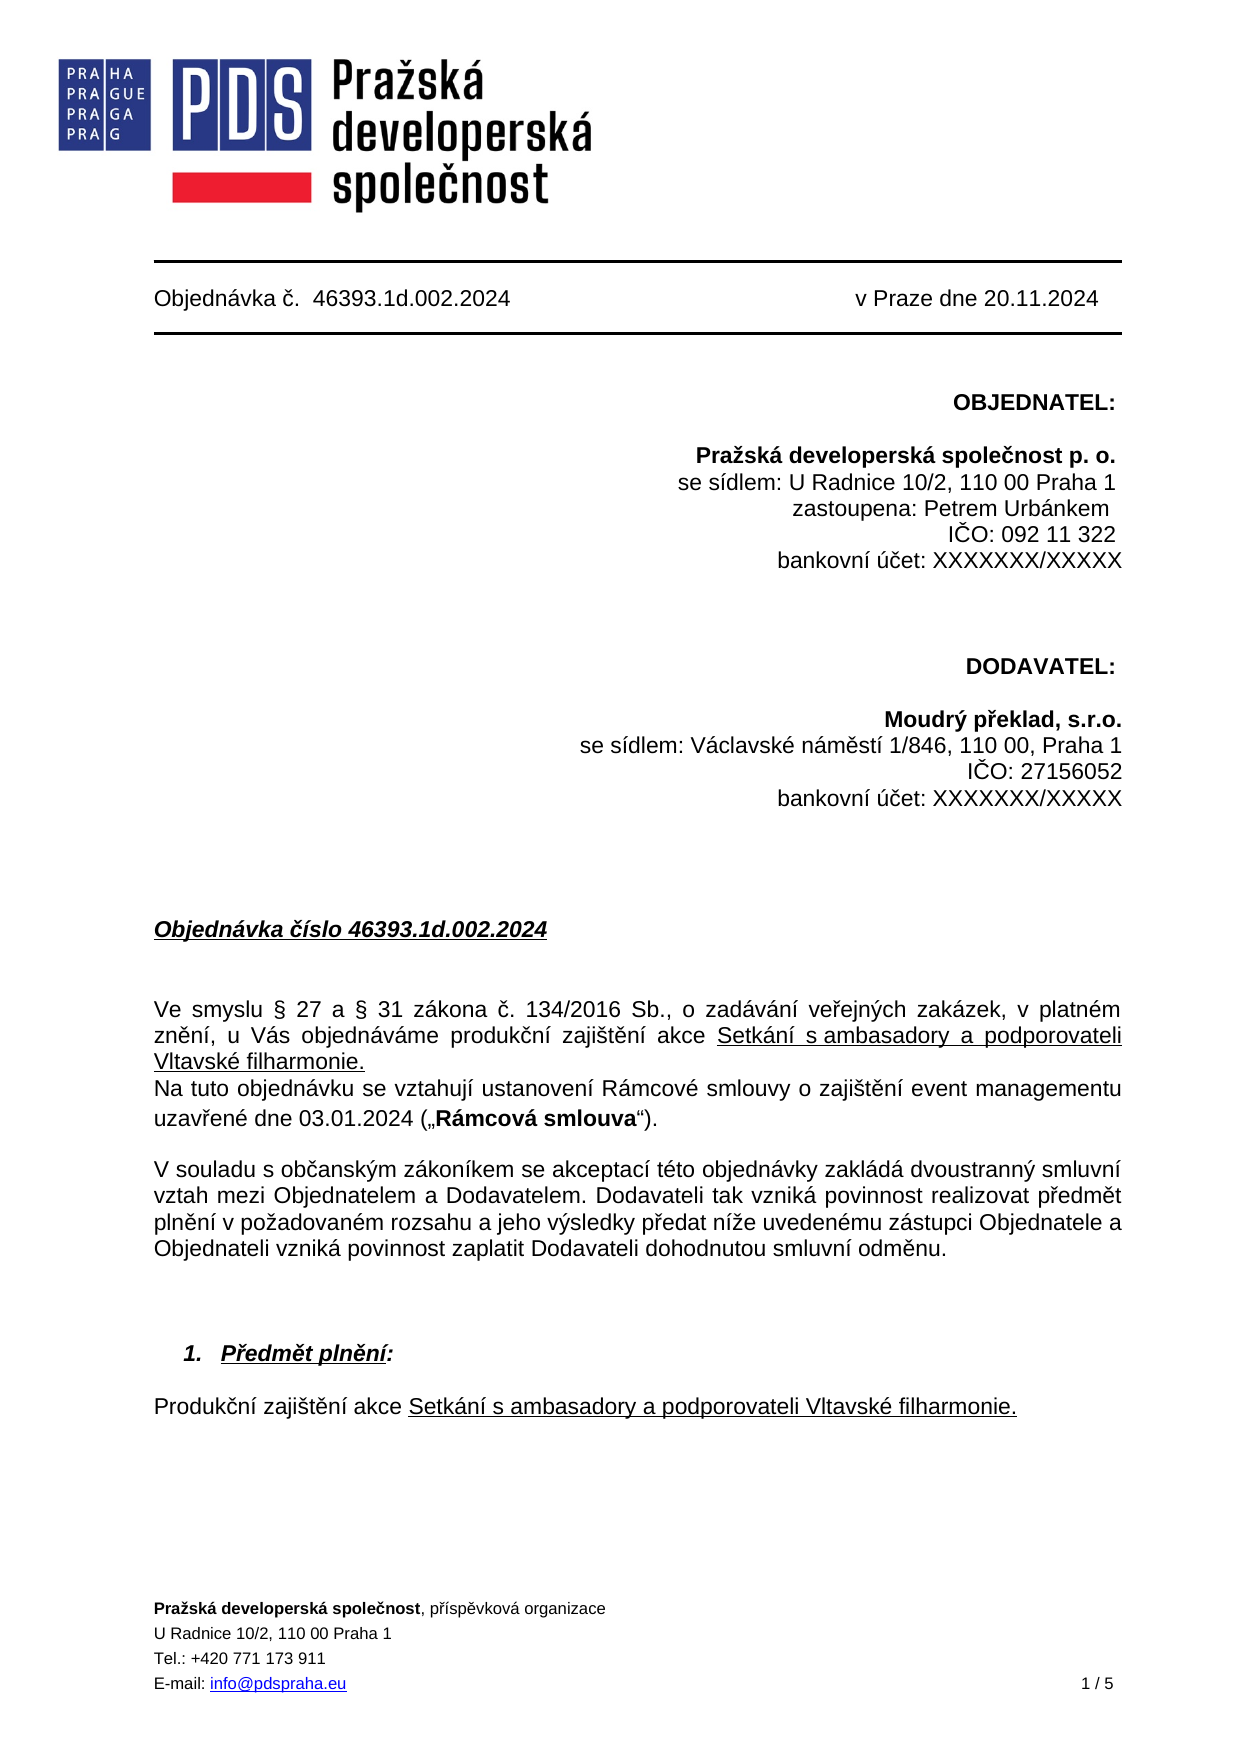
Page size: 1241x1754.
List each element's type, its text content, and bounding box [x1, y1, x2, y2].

text DODAVATEL: [153, 653, 1122, 679]
text OBJEDNATEL: [153, 389, 1122, 416]
text V souladu s občanským zákoníkem se akceptací této objednávky zakládá dvoustranný smluvní vztah mezi Objednatelem a Dodavatelem. Dodavateli tak vzniká povinnost realizovat předmět plnění v požadovaném rozsahu a jeho výsledky předat níže uvedenému zástupci Objednatele a Objednateli vzniká povinnost zaplatit Dodavateli dohodnutou smluvní odměnu. [153, 1156, 1122, 1261]
text Ve smyslu § 27 a § 31 zákona č. 134/2016 Sb., o zadávání veřejných zakázek, v platném znění, u Vás objednáváme produkční zajištění akce Setkání s ambasadory a podporovateli Vltavské filharmonie. [153, 996, 1122, 1074]
text se sídlem: U Radnice 10/2, 110 00 Praha 1 [153, 468, 1122, 495]
text Moudrý překlad, s.r.o. [153, 706, 1122, 732]
picture [35, 35, 614, 236]
text bankovní účet: XXXXXXX/XXXXX [153, 547, 1122, 574]
list Předmět plnění: [183, 1340, 1122, 1367]
text bankovní účet: XXXXXXX/XXXXX [153, 785, 1122, 811]
text se sídlem: Václavské náměstí 1/846, 110 00, Praha 1 [153, 732, 1122, 758]
text Produkční zajištění akce Setkání s ambasadory a podporovateli Vltavské filharmonie. [153, 1393, 1122, 1419]
text Pražská developerská společnost p. o. [153, 442, 1122, 468]
text IČO: 092 11 322 [153, 521, 1122, 547]
text IČO: 27156052 [153, 758, 1122, 785]
text zastoupena: Petrem Urbánkem [153, 495, 1122, 521]
text Na tuto objednávku se vztahují ustanovení Rámcové smlouvy o zajištění event managementu uzavřené dne 03.01.2024 („Rámcová smlouva“). [153, 1074, 1122, 1131]
text Objednávka číslo 46393.1d.002.2024 [153, 916, 1122, 943]
